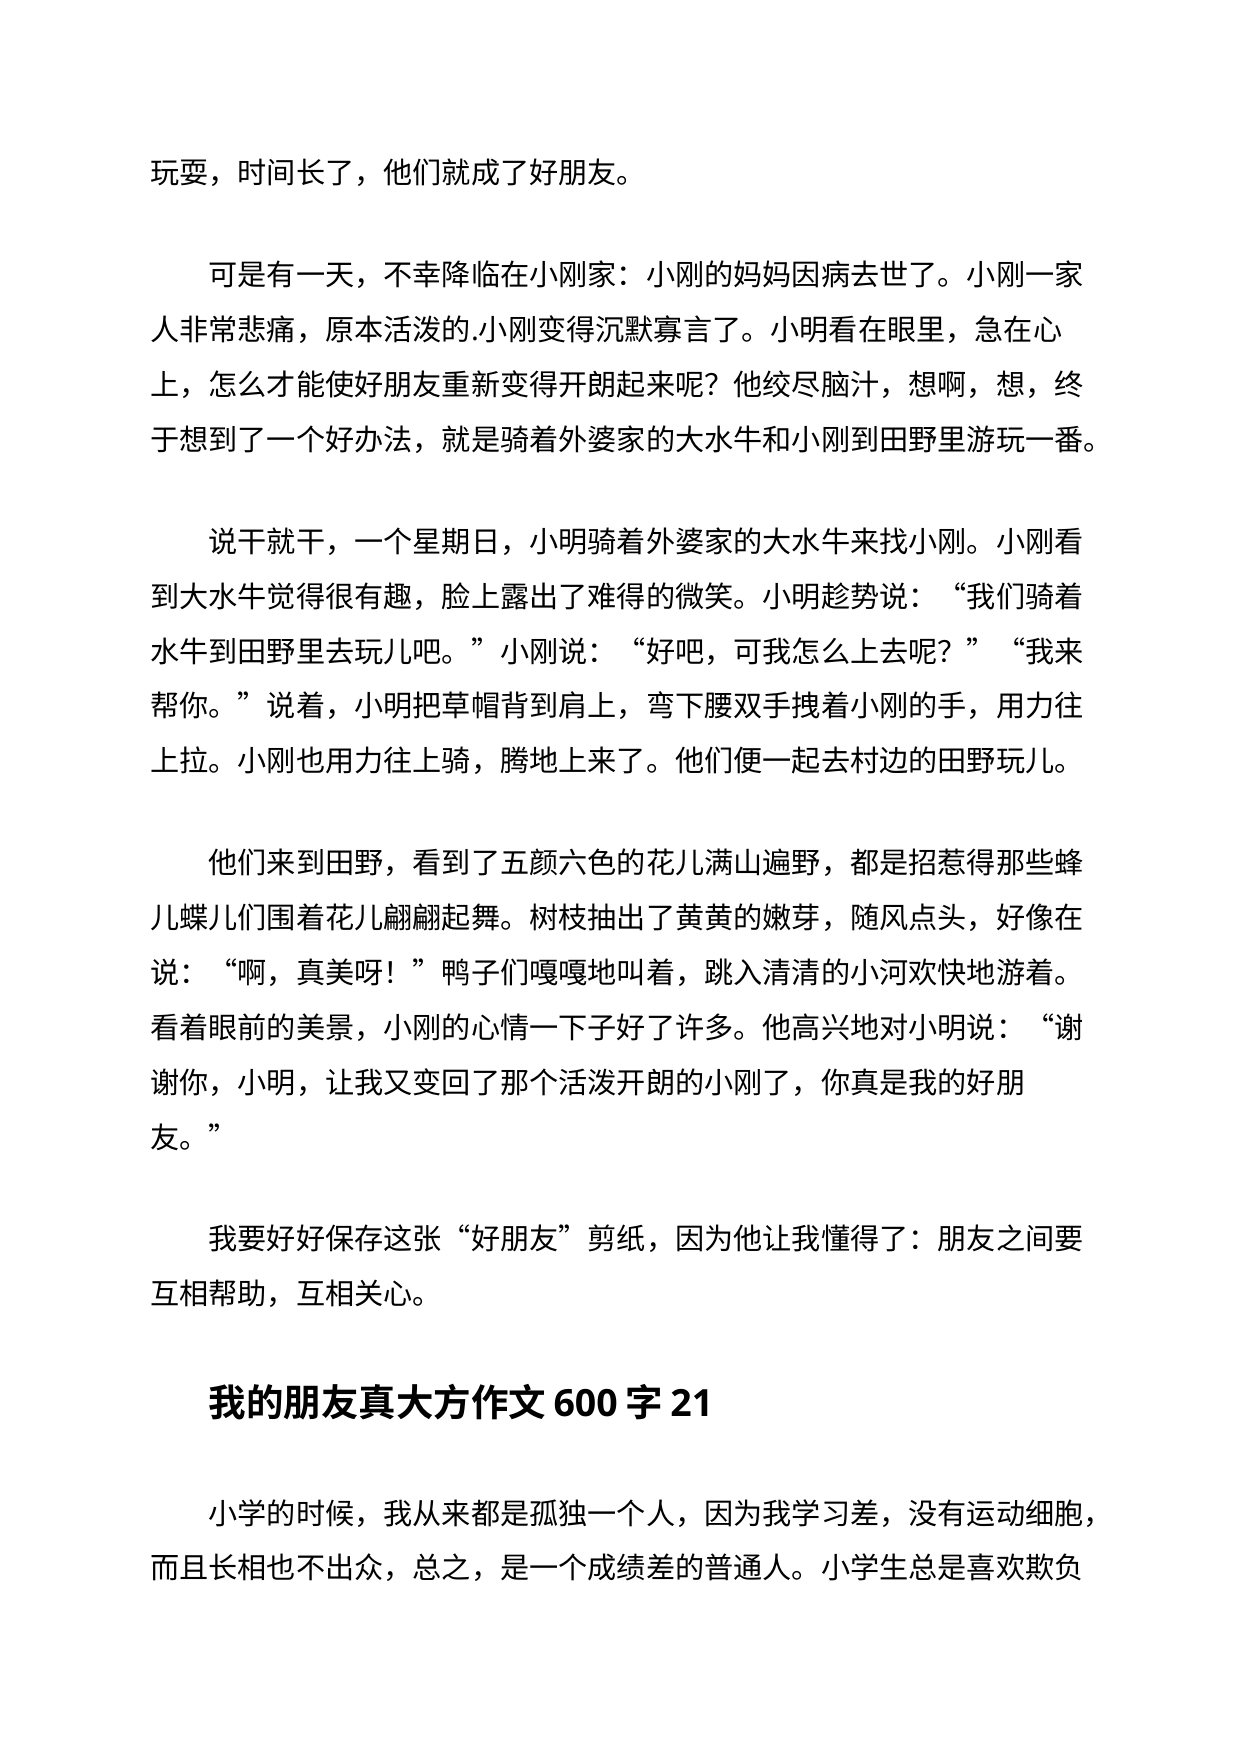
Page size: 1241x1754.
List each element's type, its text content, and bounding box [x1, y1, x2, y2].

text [150, 150, 1090, 192]
text 可是有一天，不幸降临在小刚家：小刚的妈妈因病去世了。小刚一家人非常悲痛，原本活泼的.小刚变得沉默寡言了。小明看在眼里，急在心上，怎么才能使好朋友重新变得开朗起来呢？他绞尽脑汁，想啊，想，终于想到了一个好办法，就是骑着外婆家的大水牛和小刚到田野里游玩一番。 [150, 252, 1090, 459]
text 他们来到田野，看到了五颜六色的花儿满山遍野，都是招惹得那些蜂儿蝶儿们围着花儿翩翩起舞。树枝抽出了黄黄的嫩芽，随风点头，好像在说：“啊，真美呀！”鸭子们嘎嘎地叫着，跳入清清的小河欢快地游着。看着眼前的美景，小刚的心情一下子好了许多。他高兴地对小明说：“谢谢你，小明，让我又变回了那个活泼开朗的小刚了，你真是我的好朋友。” [150, 840, 1090, 1156]
text 我要好好保存这张“好朋友”剪纸，因为他让我懂得了：朋友之间要互相帮助，互相关心。 [150, 1216, 1090, 1313]
text 我的朋友真大方作文600字21 [150, 1373, 1090, 1427]
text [150, 1490, 1090, 1587]
text 说干就干，一个星期日，小明骑着外婆家的大水牛来找小刚。小刚看到大水牛觉得很有趣，脸上露出了难得的微笑。小明趁势说：“我们骑着水牛到田野里去玩儿吧。”小刚说：“好吧，可我怎么上去呢？”“我来帮你。”说着，小明把草帽背到肩上，弯下腰双手拽着小刚的手，用力往上拉。小刚也用力往上骑，腾地上来了。他们便一起去村边的田野玩儿。 [150, 518, 1090, 780]
